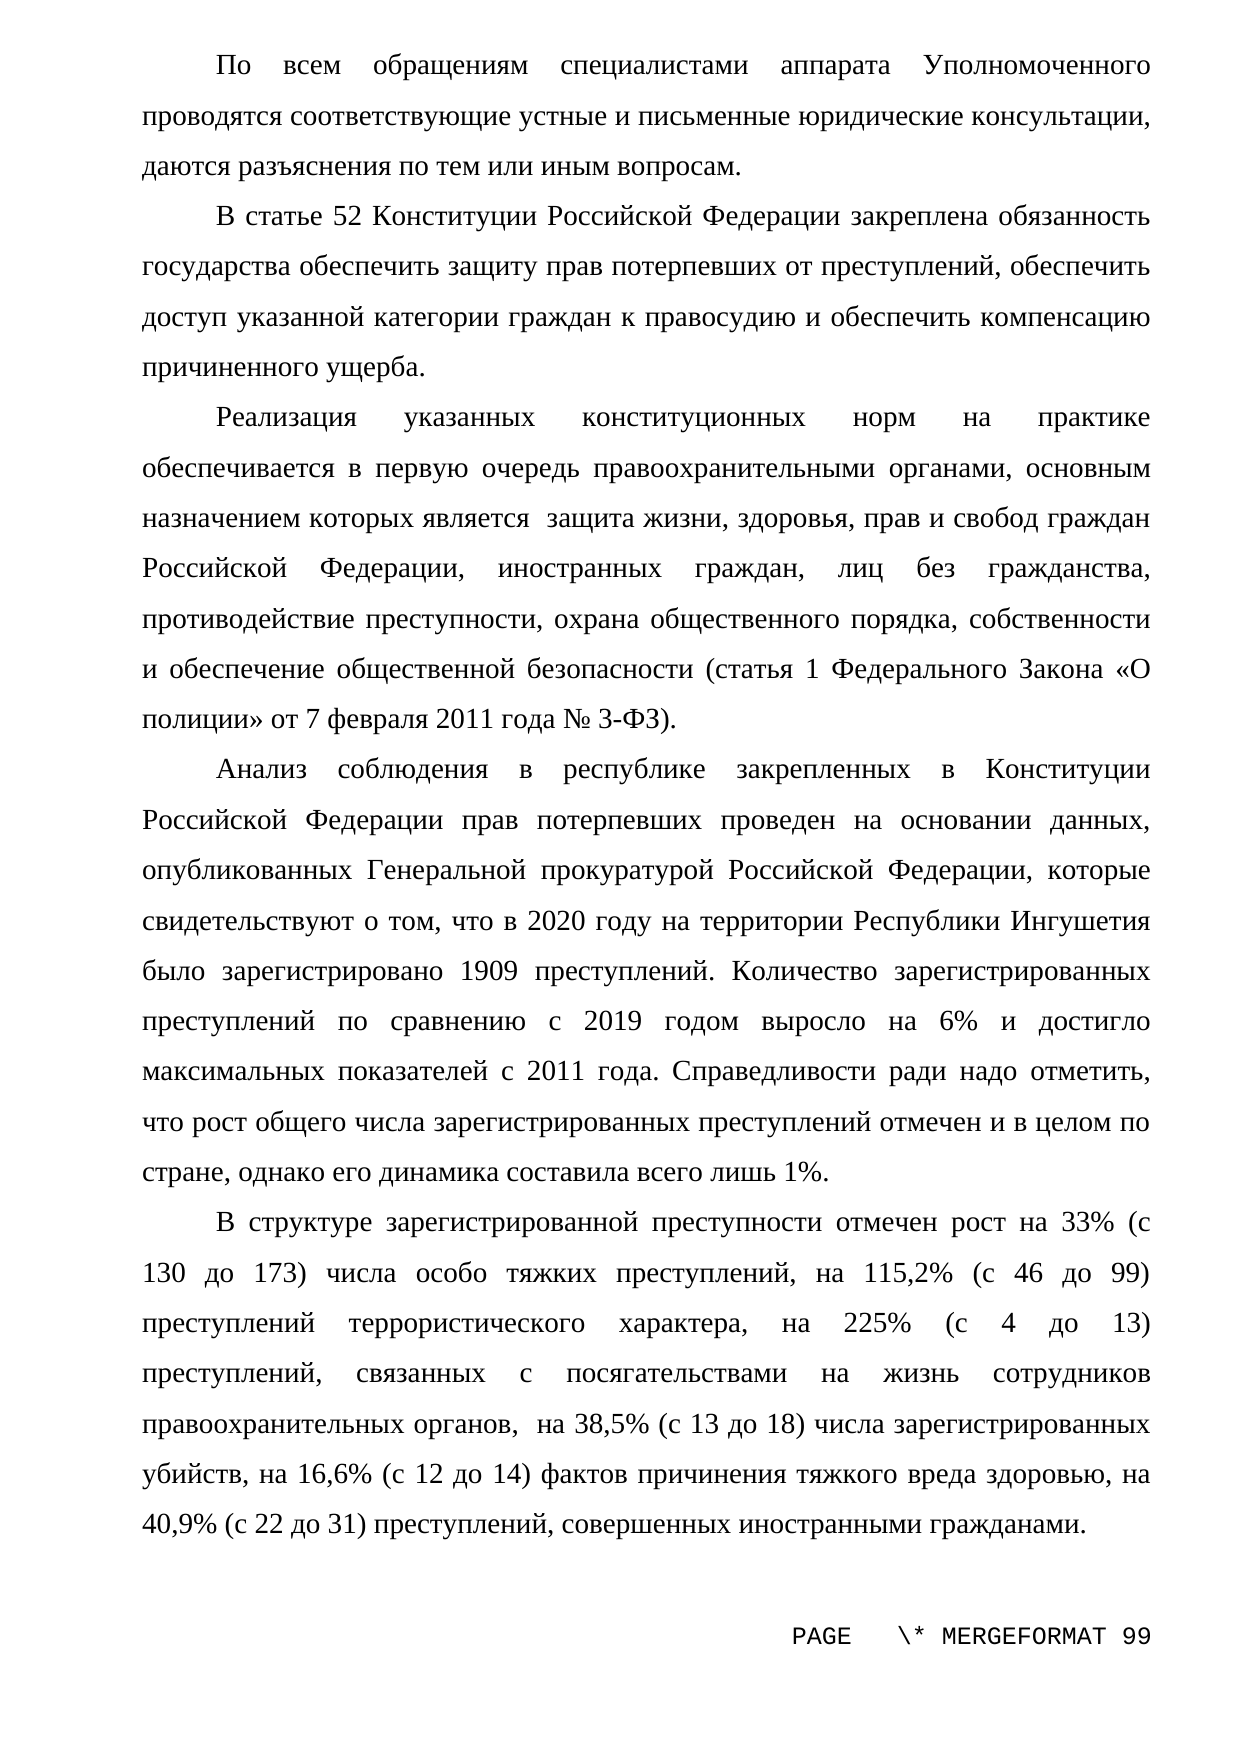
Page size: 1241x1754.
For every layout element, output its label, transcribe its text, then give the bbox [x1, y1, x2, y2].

text Реализация указанных конституционных норм на практике обеспечивается в первую очередь правоохранительными органами, основным назначением которых является защита жизни, здоровья, прав и свобод граждан Российской Федерации, иностранных граждан, лиц без гражданства, противодействие преступности, охрана общественного порядка, собственности и обеспечение общественной безопасности (статья 1 Федерального Закона «О полиции» от 7 февраля 2011 года № 3-ФЗ). [142, 399, 1152, 735]
text В структуре зарегистрированной преступности отмечен рост на 33% (с 130 до 173) числа особо тяжких преступлений, на 115,2% (с 46 до 99) преступлений террористического характера, на 225% (с 4 до 13) преступлений, связанных с посягательствами на жизнь сотрудников правоохранительных органов, на 38,5% (с 13 до 18) числа зарегистрированных убийств, на 16,6% (с 12 до 14) фактов причинения тяжкого вреда здоровью, на 40,9% (с 22 до 31) преступлений, совершенных иностранными гражданами. [142, 1204, 1152, 1540]
text По всем обращениям специалистами аппарата Уполномоченного проводятся соответствующие устные и письменные юридические консультации, даются разъяснения по тем или иным вопросам. [142, 47, 1152, 181]
text Анализ соблюдения в республике закрепленных в Конституции Российской Федерации прав потерпевших проведен на основании данных, опубликованных Генеральной прокуратурой Российской Федерации, которые свидетельствуют о том, что в 2020 году на территории Республики Ингушетия было зарегистрировано 1909 преступлений. Количество зарегистрированных преступлений по сравнению с 2019 годом выросло на 6% и достигло максимальных показателей с 2011 года. Справедливости ради надо отметить, что рост общего числа зарегистрированных преступлений отмечен и в целом по стране, однако его динамика составила всего лишь 1%. [142, 752, 1152, 1188]
text В статье 52 Конституции Российской Федерации закреплена обязанность государства обеспечить защиту прав потерпевших от преступлений, обеспечить доступ указанной категории граждан к правосудию и обеспечить компенсацию причиненного ущерба. [142, 198, 1152, 383]
